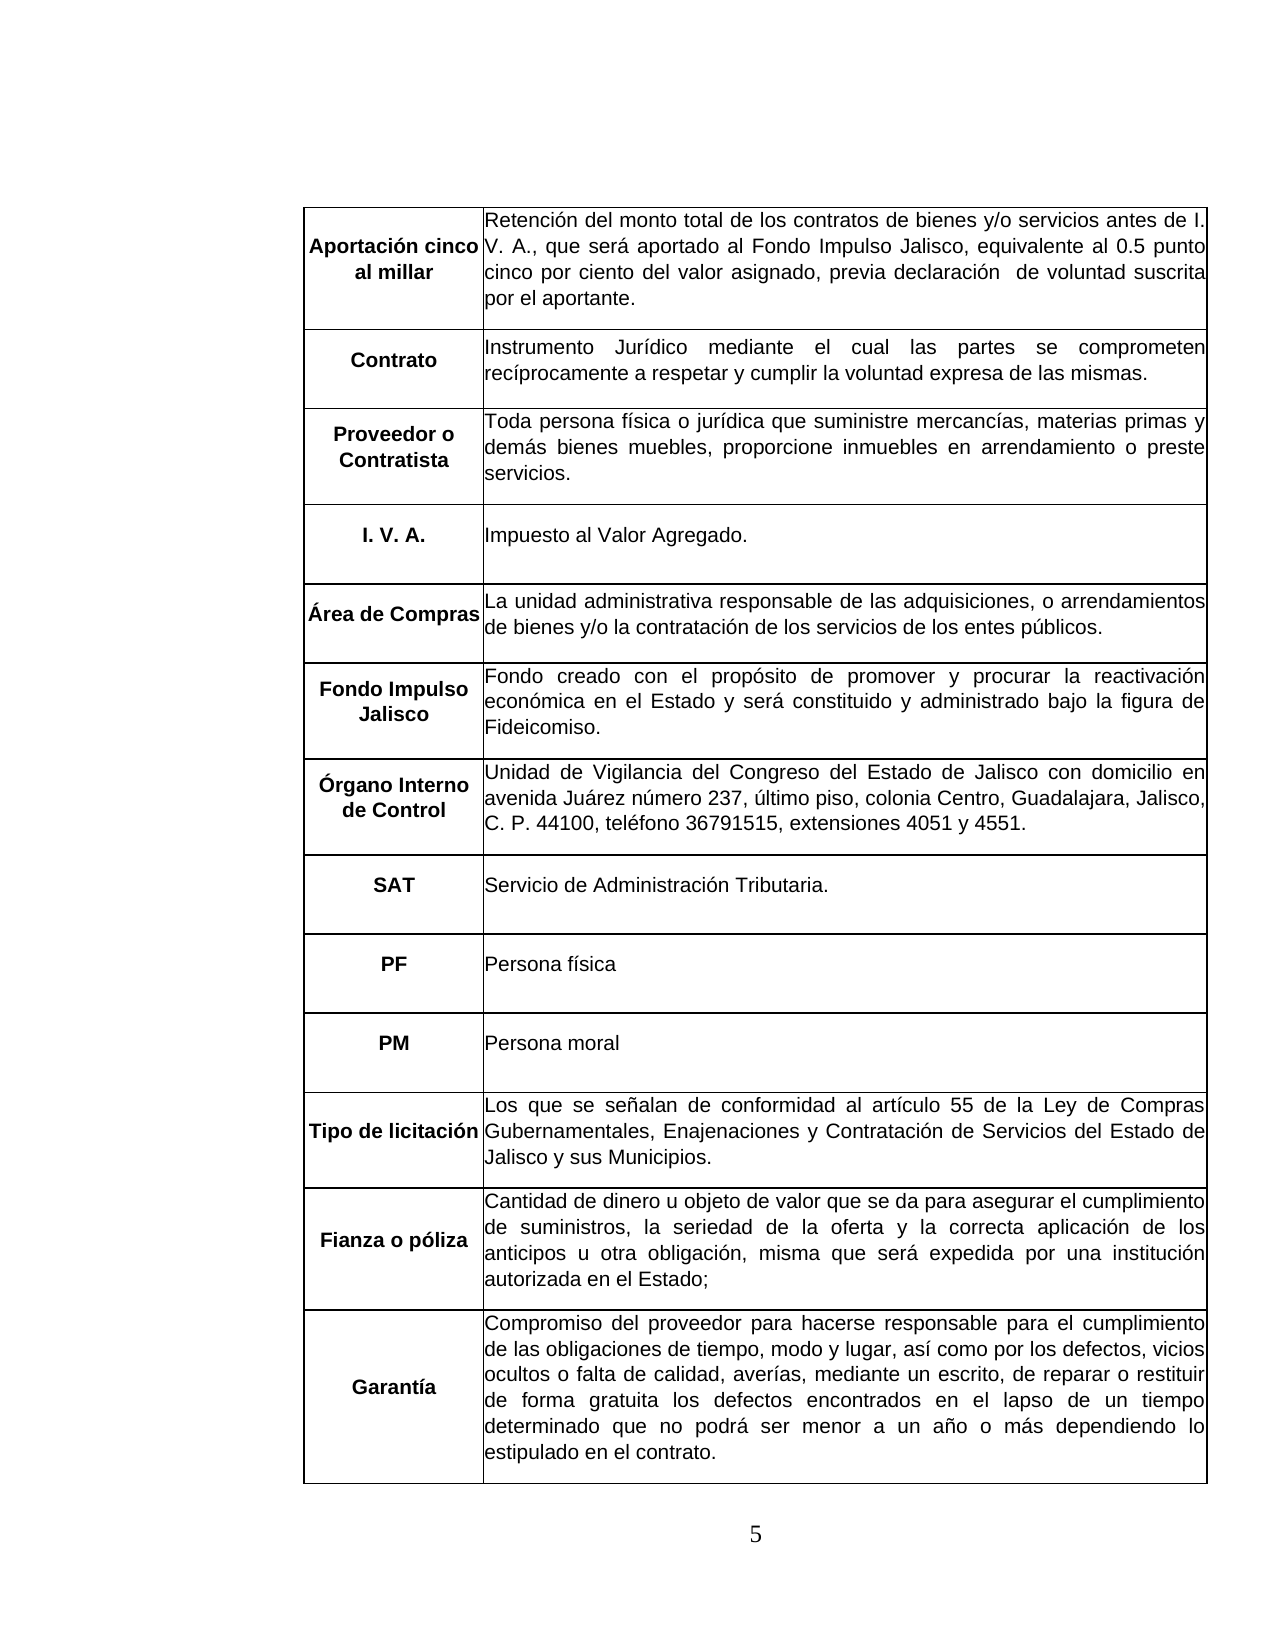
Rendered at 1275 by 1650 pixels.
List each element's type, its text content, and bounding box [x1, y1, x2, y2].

table_cell Persona moral [484, 1014, 1206, 1091]
table_cell Servicio de Administración Tributaria. [484, 856, 1206, 933]
table_cell Toda persona física o jurídica que suministre mercancías, materias primas y demás bienes muebles, proporcione inmuebles en arrendamiento o preste servicios. [484, 409, 1206, 504]
table_cell Fondo Impulso Jalisco [305, 664, 483, 758]
table_cell Contrato [305, 330, 483, 408]
table_cell Tipo de licitación [305, 1093, 483, 1187]
table_cell Fondo creado con el propósito de promover y procurar la reactivación económica en el Estado y será constituido y administrado bajo la figura de Fideicomiso. [484, 664, 1206, 758]
table_cell SAT [305, 856, 483, 933]
table_cell PM [305, 1014, 483, 1091]
table_cell Instrumento Jurídico mediante el cual las partes se comprometen recíprocamente a respetar y cumplir la voluntad expresa de las mismas. [484, 330, 1206, 408]
table_cell Órgano Interno de Control [305, 760, 483, 854]
table_cell Aportación cinco al millar [305, 208, 483, 328]
table_cell I. V. A. [305, 505, 483, 583]
table_cell Fianza o póliza [305, 1189, 483, 1309]
table_cell Retención del monto total de los contratos de bienes y/o servicios antes de I. V. A., que será aportado al Fondo Impulso Jalisco, equivalente al 0.5 punto cinco por ciento del valor asignado, previa declaración de voluntad suscrita por el aportante. [484, 208, 1206, 328]
table_cell Los que se señalan de conformidad al artículo 55 de la Ley de Compras Gubernamentales, Enajenaciones y Contratación de Servicios del Estado de Jalisco y sus Municipios. [484, 1093, 1206, 1187]
table_cell Proveedor o Contratista [305, 409, 483, 504]
table_cell La unidad administrativa responsable de las adquisiciones, o arrendamientos de bienes y/o la contratación de los servicios de los entes públicos. [484, 585, 1206, 662]
table_cell Compromiso del proveedor para hacerse responsable para el cumplimiento de las obligaciones de tiempo, modo y lugar, así como por los defectos, vicios ocultos o falta de calidad, averías, mediante un escrito, de reparar o restituir de forma gratuita los defectos encontrados en el lapso de un tiempo determinado que no podrá ser menor a un año o más dependiendo lo estipulado en el contrato. [484, 1311, 1206, 1482]
table_cell Cantidad de dinero u objeto de valor que se da para asegurar el cumplimiento de suministros, la seriedad de la oferta y la correcta aplicación de los anticipos u otra obligación, misma que será expedida por una institución autorizada en el Estado; [484, 1189, 1206, 1309]
table_cell Unidad de Vigilancia del Congreso del Estado de Jalisco con domicilio en avenida Juárez número 237, último piso, colonia Centro, Guadalajara, Jalisco, C. P. 44100, teléfono 36791515, extensiones 4051 y 4551. [484, 760, 1206, 854]
table_cell Área de Compras [305, 585, 483, 662]
table_cell PF [305, 935, 483, 1012]
table_cell Persona física [484, 935, 1206, 1012]
table_cell Impuesto al Valor Agregado. [484, 505, 1206, 583]
table_cell Garantía [305, 1311, 483, 1482]
